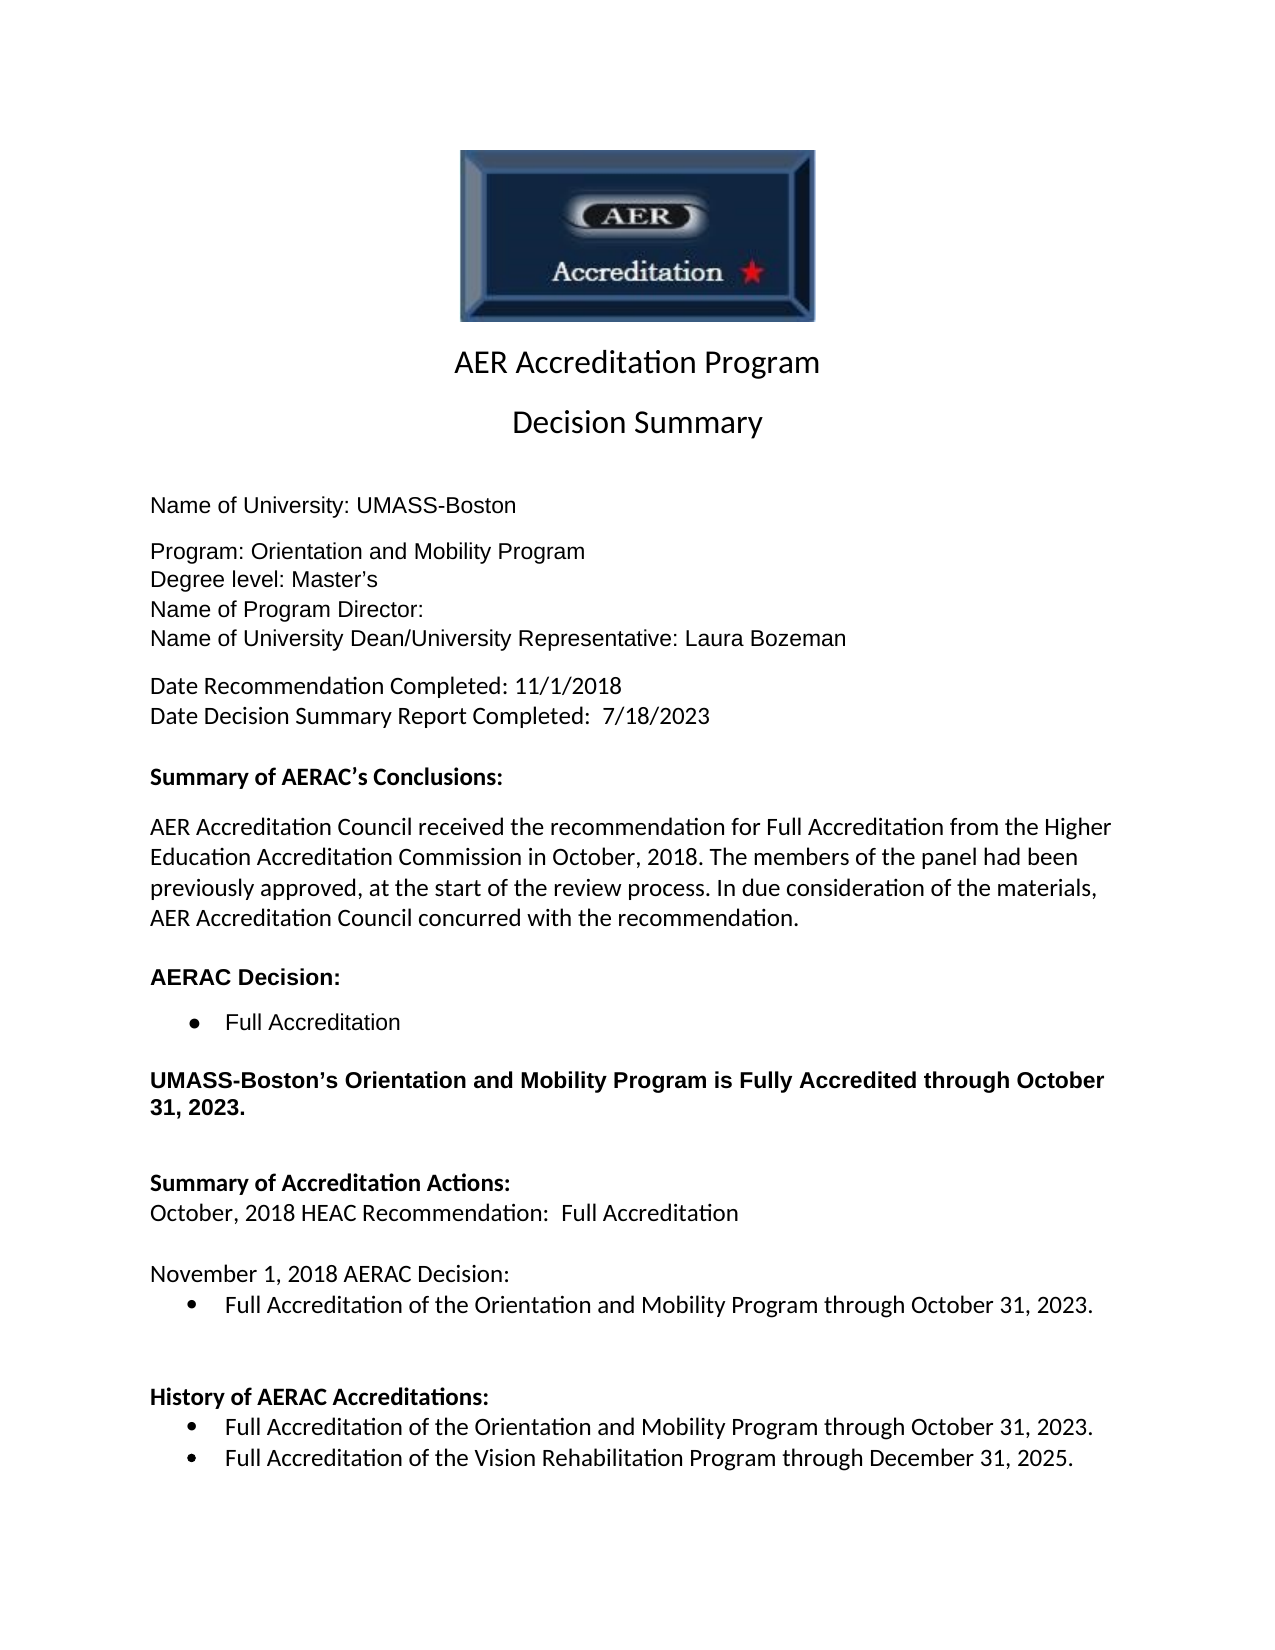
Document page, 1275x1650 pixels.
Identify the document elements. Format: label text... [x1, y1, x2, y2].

text November 1, 2018 AERAC Decision: [150, 1258, 1125, 1289]
list Full Accreditation of the Vision Rehabilitation Program through December 31, 2025. [187, 1442, 1125, 1472]
text Name of University Dean/University Representative: Laura Bozeman [150, 625, 1125, 651]
text AER Accreditation Program [150, 341, 1125, 381]
picture [459, 150, 816, 322]
text AERAC Decision: [150, 963, 1125, 990]
text Date Decision Summary Report Completed: 7/18/2023 [150, 700, 1125, 731]
text History of AERAC Accreditations: [150, 1381, 1125, 1411]
list Full Accreditation [187, 1009, 1125, 1035]
text Summary of Accreditation Actions: [150, 1167, 1125, 1197]
text AER Accreditation Council received the recommendation for Full Accreditation from the Higher Education Accreditation Commission in October, 2018. The members of the panel had been previously approved, at the start of the review process. In due consideration of the materials, AER Accreditation Council concurred with the recommendation. [150, 811, 1125, 933]
list Full Accreditation of the Orientation and Mobility Program through October 31, 2023. [187, 1411, 1125, 1442]
list Full Accreditation of the Orientation and Mobility Program through October 31, 2023. [187, 1289, 1125, 1319]
text Decision Summary [150, 401, 1125, 442]
text Summary of AERAC’s Conclusions: [150, 761, 1125, 792]
text UMASS-Boston’s Orientation and Mobility Program is Fully Accredited through October 31, 2023. [150, 1067, 1125, 1120]
text Program: Orientation and Mobility Program [150, 538, 1125, 564]
text Name of University: UMASS-Boston [150, 492, 1125, 519]
text Degree level: Master’s [150, 566, 1125, 592]
text Name of Program Director: [150, 596, 1125, 623]
text October, 2018 HEAC Recommendation: Full Accreditation [150, 1197, 1125, 1228]
text Date Recommendation Completed: 11/1/2018 [150, 670, 1125, 700]
